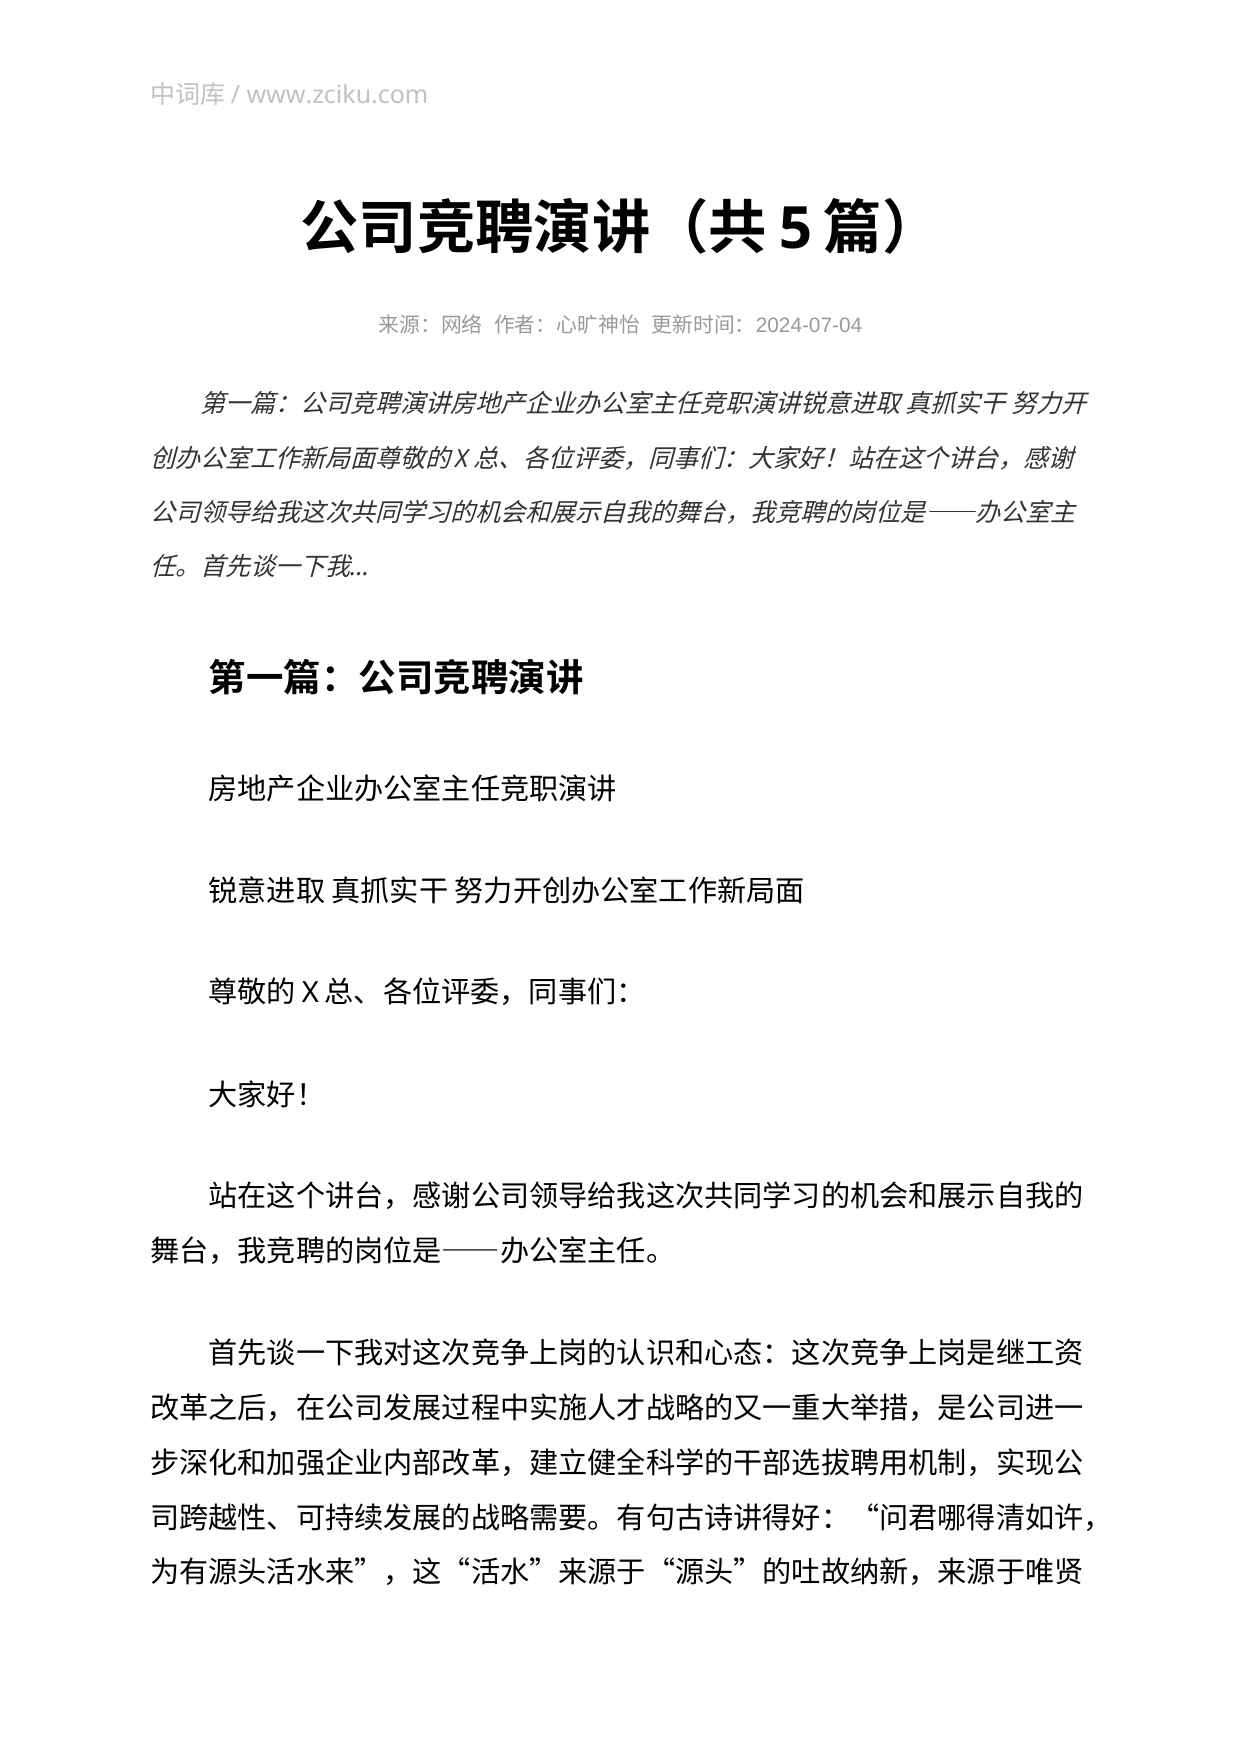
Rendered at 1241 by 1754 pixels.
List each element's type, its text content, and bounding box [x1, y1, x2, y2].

text 来源：网络 作者：心旷神怡 更新时间：2024-07-04 [150, 313, 1090, 337]
subtitle 公司竞聘演讲（共5篇） [150, 181, 1090, 266]
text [150, 1329, 1090, 1591]
text 房地产企业办公室主任竞职演讲 [150, 766, 1090, 808]
text 第一篇：公司竞聘演讲房地产企业办公室主任竞职演讲锐意进取 真抓实干 努力开创办公室工作新局面尊敬的X总、各位评委，同事们：大家好！站在这个讲台，感谢公司领导给我这次共同学习的机会和展示自我的舞台，我竞聘的岗位是——办公室主任。首先谈一下我... [150, 384, 1090, 583]
text 大家好！ [150, 1071, 1090, 1113]
text 站在这个讲台，感谢公司领导给我这次共同学习的机会和展示自我的舞台，我竞聘的岗位是——办公室主任。 [150, 1173, 1090, 1270]
text 第一篇：公司竞聘演讲 [150, 648, 1090, 702]
text 锐意进取 真抓实干 努力开创办公室工作新局面 [150, 867, 1090, 909]
text 尊敬的X总、各位评委，同事们： [150, 969, 1090, 1011]
